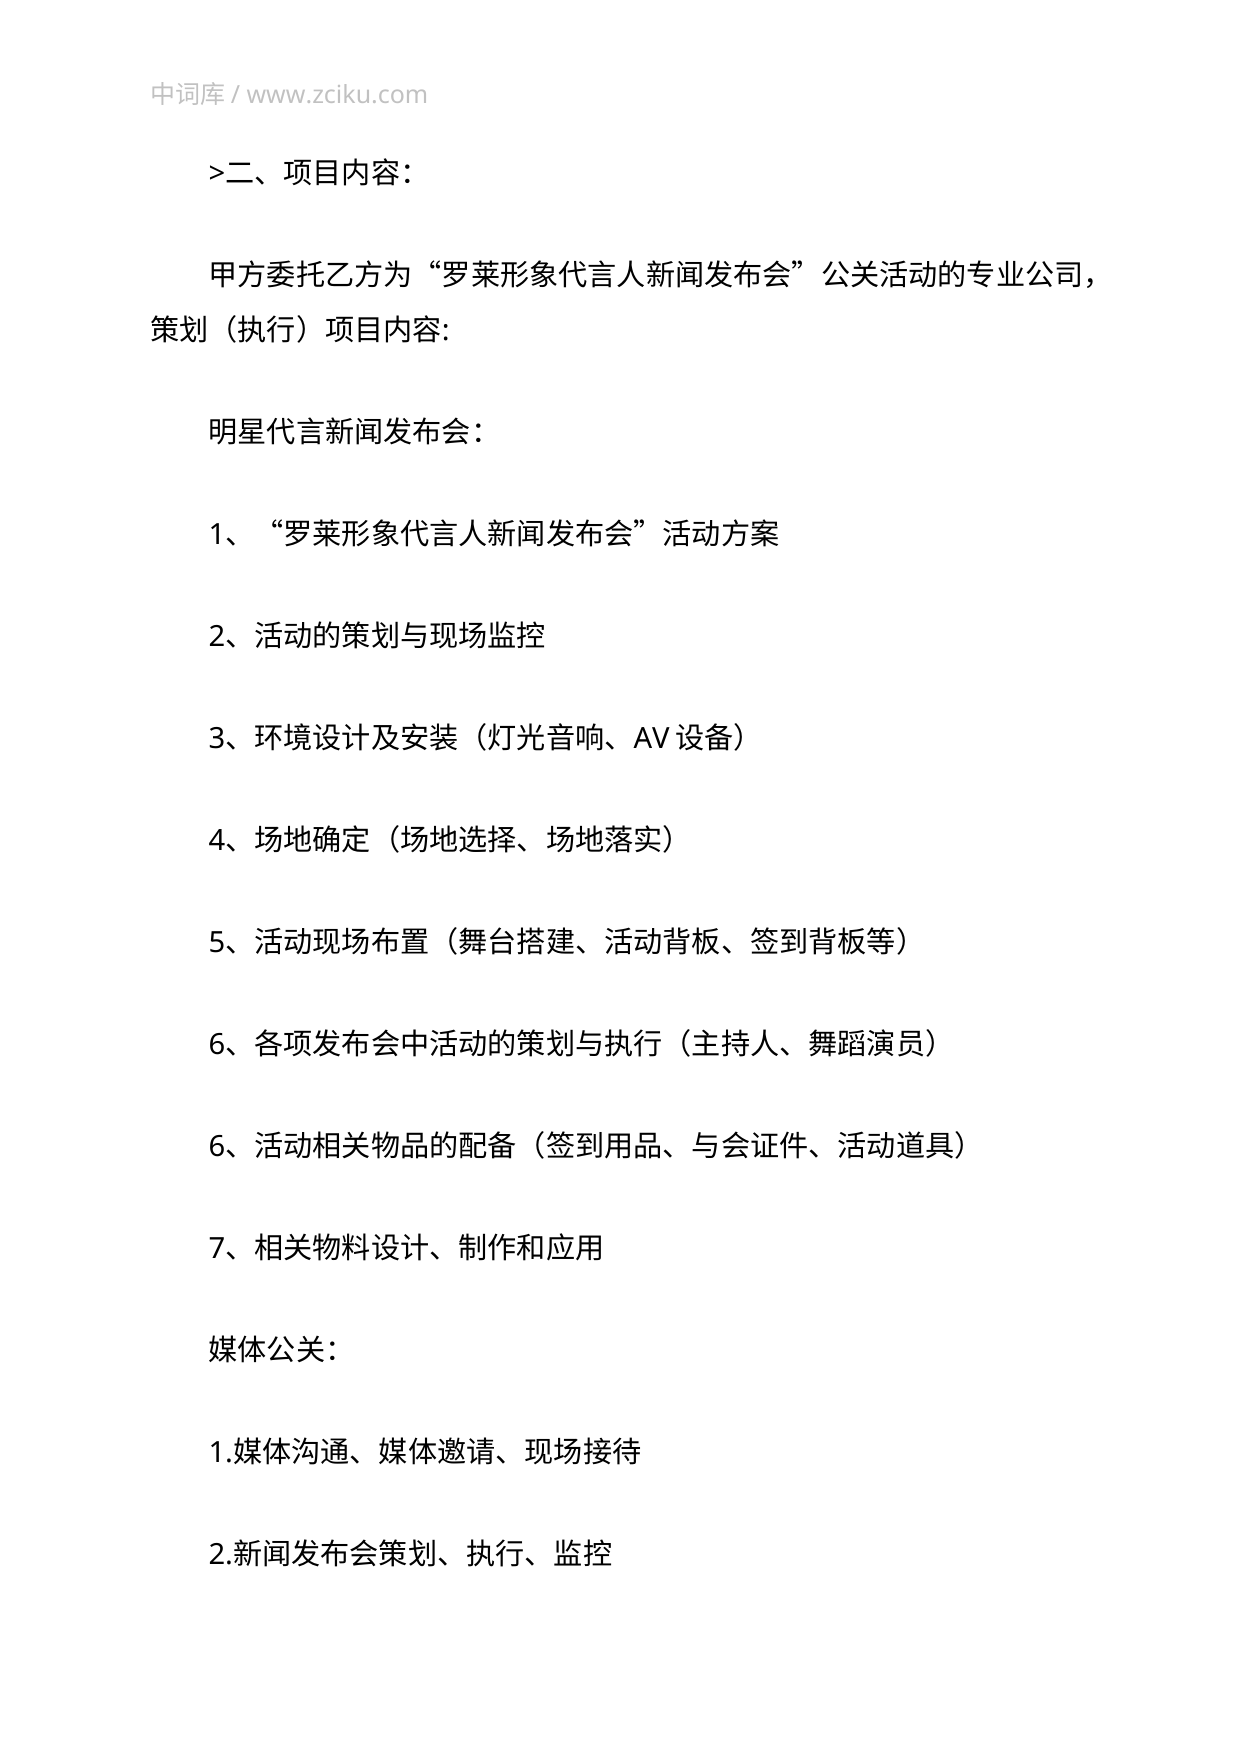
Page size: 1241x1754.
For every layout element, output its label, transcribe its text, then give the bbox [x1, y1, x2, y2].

text 6、各项发布会中活动的策划与执行（主持人、舞蹈演员） [150, 1021, 1090, 1063]
text 1.媒体沟通、媒体邀请、现场接待 [150, 1428, 1090, 1471]
text 1、“罗莱形象代言人新闻发布会”活动方案 [150, 511, 1090, 553]
text >二、项目内容： [150, 150, 1090, 192]
text 甲方委托乙方为“罗莱形象代言人新闻发布会”公关活动的专业公司，策划（执行）项目内容: [150, 252, 1090, 349]
text 4、场地确定（场地选择、场地落实） [150, 817, 1090, 859]
text 2、活动的策划与现场监控 [150, 613, 1090, 655]
text 媒体公关： [150, 1326, 1090, 1369]
text 3、环境设计及安装（灯光音响、AV设备） [150, 714, 1090, 757]
text 明星代言新闻发布会： [150, 409, 1090, 451]
text 2.新闻发布会策划、执行、监控 [150, 1530, 1090, 1573]
text 5、活动现场布置（舞台搭建、活动背板、签到背板等） [150, 918, 1090, 961]
text 7、相关物料设计、制作和应用 [150, 1224, 1090, 1267]
text 6、活动相关物品的配备（签到用品、与会证件、活动道具） [150, 1122, 1090, 1165]
